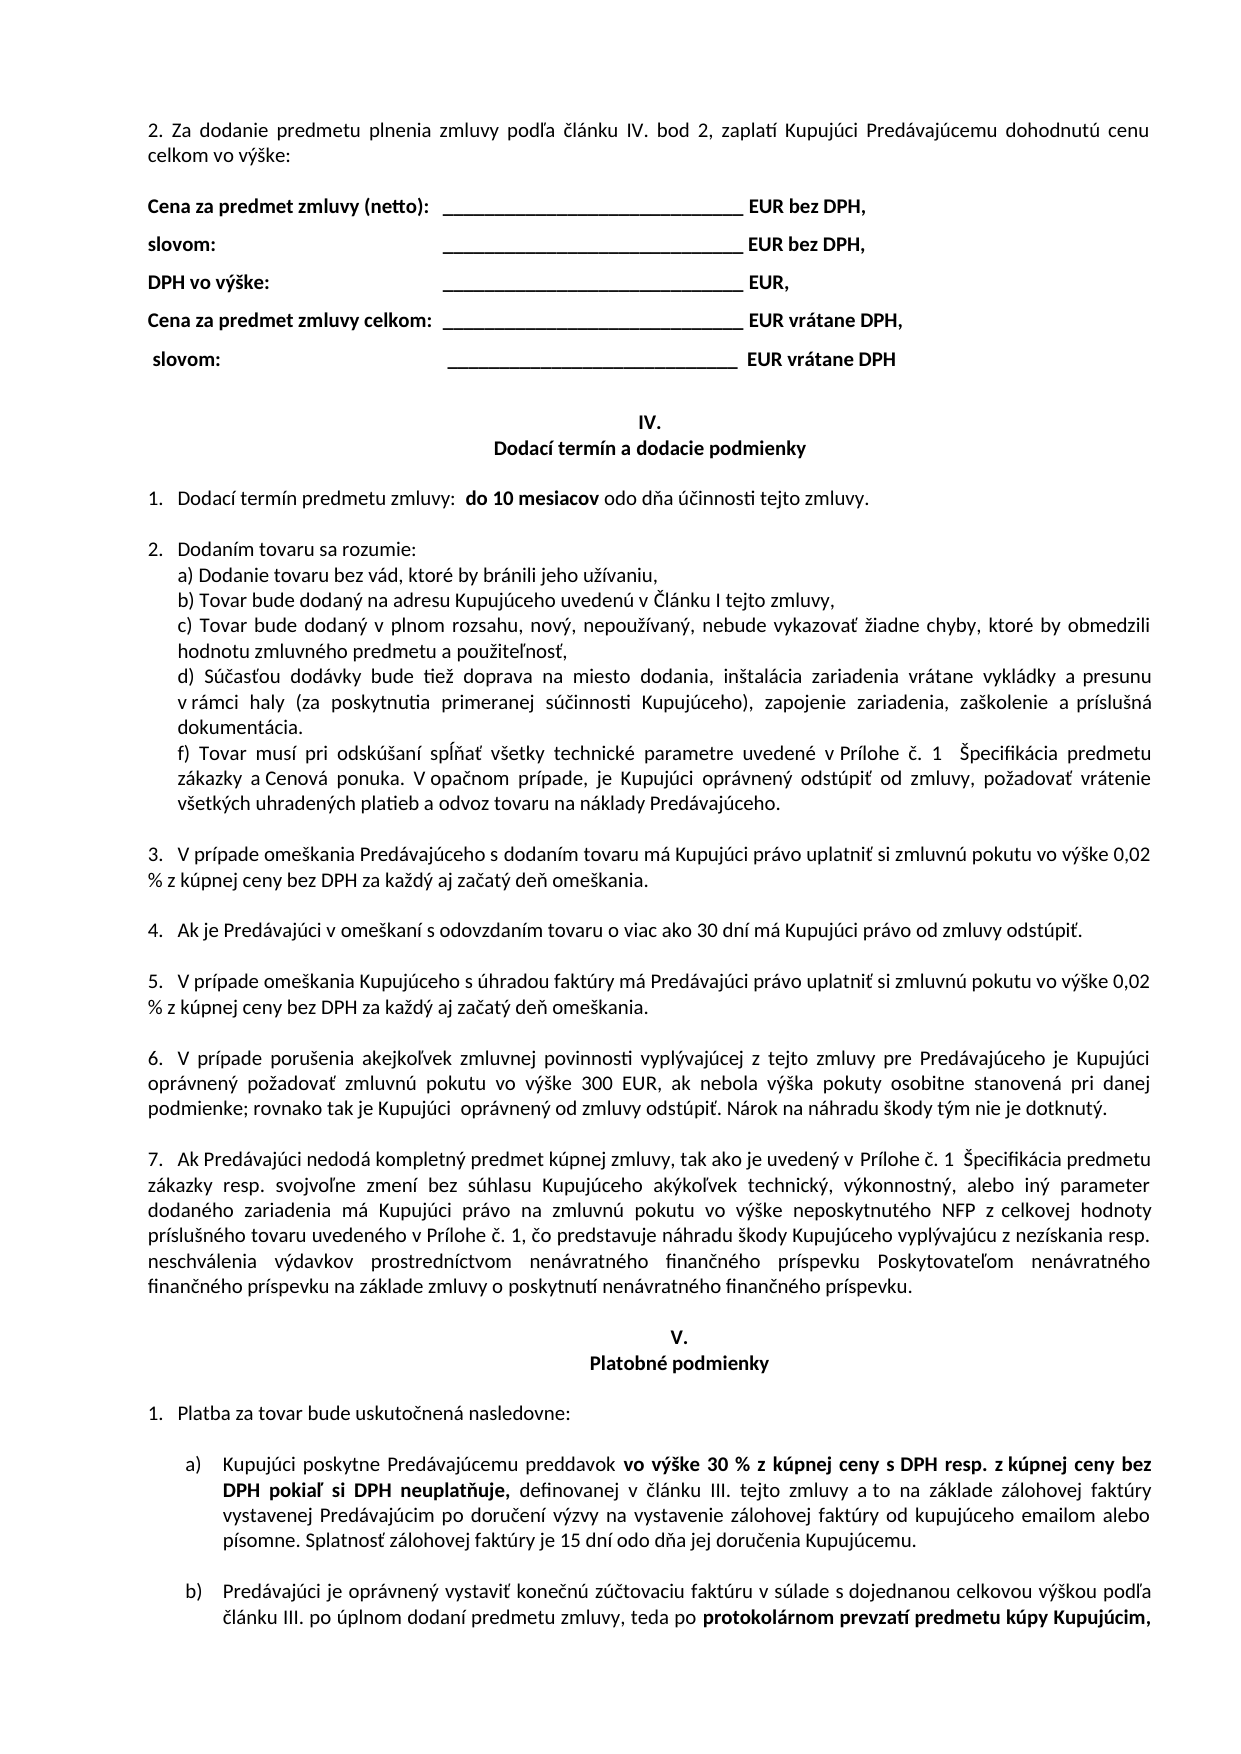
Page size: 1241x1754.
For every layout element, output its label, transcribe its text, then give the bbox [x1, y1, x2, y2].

text Dodací termín a dodacie podmienky [148, 435, 1152, 460]
text b) Tovar bude dodaný na adresu Kupujúceho uvedenú v Článku I tejto zmluvy, [177, 587, 1152, 613]
text Cena za predmet zmluvy (netto): _____________________________ EUR bez DPH, [148, 193, 1152, 219]
text d) Súčasťou dodávky bude tiež doprava na miesto dodania, inštalácia zariadenia vrátane vykládky a presunu v rámci haly (za poskytnutia primeranej súčinnosti Kupujúceho), zapojenie zariadenia, zaškolenie a príslušná dokumentácia. [177, 663, 1152, 740]
text c) Tovar bude dodaný v plnom rozsahu, nový, nepoužívaný, nebude vykazovať žiadne chyby, ktoré by obmedzili hodnotu zmluvného predmetu a použiteľnosť, [177, 613, 1152, 663]
list Dodaním tovaru sa rozumie: [148, 536, 1152, 562]
text Cena za predmet zmluvy celkom: _____________________________ EUR vrátane DPH, [148, 308, 1152, 333]
text 2. Za dodanie predmetu plnenia zmluvy podľa článku IV. bod 2, zaplatí Kupujúci Predávajúcemu dohodnutú cenu celkom vo výške: [148, 117, 1152, 168]
text DPH vo výške: _____________________________ EUR, [148, 269, 1152, 295]
list V prípade omeškania Kupujúceho s úhradou faktúry má Predávajúci právo uplatniť si zmluvnú pokutu vo výške 0,02 % z kúpnej ceny bez DPH za každý aj začatý deň omeškania. [148, 968, 1152, 1019]
text f) Tovar musí pri odskúšaní spĺňať všetky technické parametre uvedené v Prílohe č. 1 Špecifikácia predmetu zákazky a Cenová ponuka. V opačnom prípade, je Kupujúci oprávnený odstúpiť od zmluvy, požadovať vrátenie všetkých uhradených platieb a odvoz tovaru na náklady Predávajúceho. [177, 740, 1152, 816]
list Dodací termín predmetu zmluvy: do 10 mesiacov odo dňa účinnosti tejto zmluvy. [148, 486, 1152, 511]
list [185, 1578, 1152, 1629]
text slovom: _____________________________ EUR bez DPH, [148, 231, 1152, 257]
list Ak je Predávajúci v omeškaní s odovzdaním tovaru o viac ako 30 dní má Kupujúci právo od zmluvy odstúpiť. [148, 918, 1152, 943]
list V prípade omeškania Predávajúceho s dodaním tovaru má Kupujúci právo uplatniť si zmluvnú pokutu vo výške 0,02 % z kúpnej ceny bez DPH za každý aj začatý deň omeškania. [148, 841, 1152, 892]
text a) Dodanie tovaru bez vád, ktoré by bránili jeho užívaniu, [148, 562, 1152, 587]
text V. [148, 1324, 1152, 1350]
list Kupujúci poskytne Predávajúcemu preddavok vo výške 30 % z kúpnej ceny s DPH resp. z kúpnej ceny bez DPH pokiaľ si DPH neuplatňuje, definovanej v článku III. tejto zmluvy a to na základe zálohovej faktúry vystavenej Predávajúcim po doručení výzvy na vystavenie zálohovej faktúry od kupujúceho emailom alebo písomne. Splatnosť zálohovej faktúry je 15 dní odo dňa jej doručenia Kupujúcemu. [185, 1451, 1152, 1553]
list Platba za tovar bude uskutočnená nasledovne: [148, 1401, 1152, 1426]
text IV. [148, 409, 1152, 435]
text slovom: ____________________________ EUR vrátane DPH [148, 346, 1152, 371]
list V prípade porušenia akejkoľvek zmluvnej povinnosti vyplývajúcej z tejto zmluvy pre Predávajúceho je Kupujúci oprávnený požadovať zmluvnú pokutu vo výške 300 EUR, ak nebola výška pokuty osobitne stanovená pri danej podmienke; rovnako tak je Kupujúci oprávnený od zmluvy odstúpiť. Nárok na náhradu škody tým nie je dotknutý. [148, 1045, 1152, 1121]
list Ak Predávajúci nedodá kompletný predmet kúpnej zmluvy, tak ako je uvedený v Prílohe č. 1 Špecifikácia predmetu zákazky resp. svojvoľne zmení bez súhlasu Kupujúceho akýkoľvek technický, výkonnostný, alebo iný parameter dodaného zariadenia má Kupujúci právo na zmluvnú pokutu vo výške neposkytnutého NFP z celkovej hodnoty príslušného tovaru uvedeného v Prílohe č. 1, čo predstavuje náhradu škody Kupujúceho vyplývajúcu z nezískania resp. neschválenia výdavkov prostredníctvom nenávratného finančného príspevku Poskytovateľom nenávratného finančného príspevku na základe zmluvy o poskytnutí nenávratného finančného príspevku. [148, 1146, 1152, 1299]
text Platobné podmienky [148, 1350, 1152, 1375]
